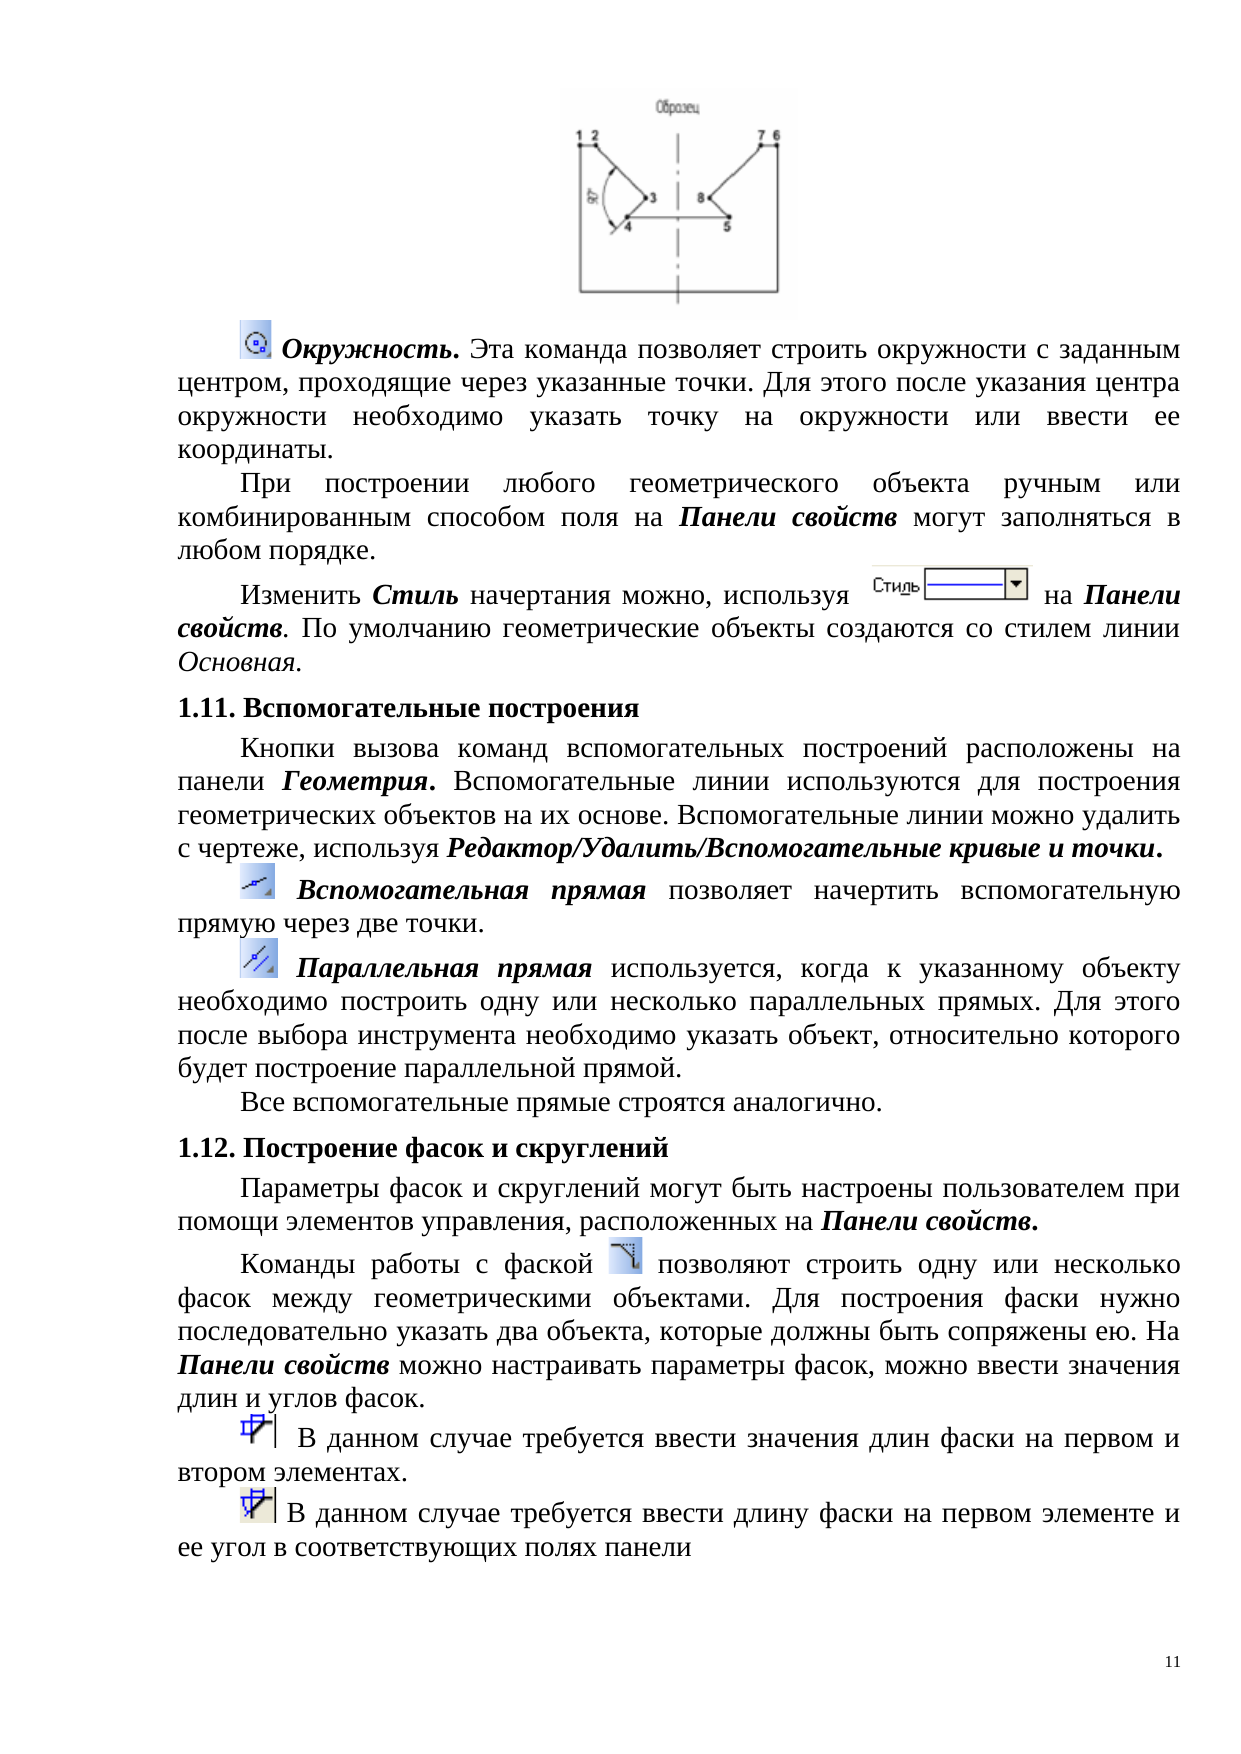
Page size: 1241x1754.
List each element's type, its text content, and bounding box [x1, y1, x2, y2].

text Все вспомогательные прямые строятся аналогично. [177, 1084, 1181, 1118]
picture [239, 938, 278, 978]
picture [239, 320, 272, 359]
picture [560, 88, 799, 320]
text Изменить Стиль начертания можно, используя на Панели свойств. По умолчанию геометрические объекты создаются со стилем линии Основная. [177, 566, 1181, 677]
text При построении любого геометрического объекта ручным или комбинированным способом поля на Панели свойств могут заполняться в любом порядке. [177, 465, 1181, 566]
text Параллельная прямая используется, когда к указанному объекту необходимо построить одну или несколько параллельных прямых. Для этого после выбора инструмента необходимо указать объект, относительно которого будет построение параллельной прямой. [177, 939, 1181, 1084]
text Кнопки вызова команд вспомогательных построений расположены на панели Геометрия. Вспомогательные линии используются для построения геометрических объектов на их основе. Вспомогательные линии можно удалить с чертеже, используя Редактор/Удалить/Вспомогательные кривые и точки. [177, 730, 1181, 864]
text В данном случае требуется ввести значения длин фаски на первом и втором элементах. [177, 1414, 1181, 1487]
picture [239, 1414, 277, 1448]
subtitle 1.12. Построение фасок и скруглений [177, 1130, 1181, 1164]
picture [239, 1487, 277, 1523]
text В данном случае требуется ввести длину фаски на первом элементе и ее угол в соответствующих полях панели [177, 1487, 1181, 1562]
picture [871, 565, 1033, 605]
text Вспомогательная прямая позволяет начертить вспомогательную прямую через две точки. [177, 864, 1181, 939]
picture [239, 863, 275, 899]
text Команды работы с фаской позволяют строить одну или несколько фасок между геометрическими объектами. Для построения фаски нужно последовательно указать два объекта, которые должны быть сопряжены ею. На Панели свойств можно настраивать параметры фасок, можно ввести значения длин и углов фасок. [177, 1237, 1181, 1414]
text Параметры фасок и скруглений могут быть настроены пользователем при помощи элементов управления, расположенных на Панели свойств. [177, 1170, 1181, 1237]
subtitle 1.11. Вспомогательные построения [177, 690, 1181, 723]
text Окружность. Эта команда позволяет строить окружности с заданным центром, проходящие через указанные точки. Для этого после указания центра окружности необходимо указать точку на окружности или ввести ее координаты. [177, 320, 1181, 465]
picture [608, 1237, 643, 1274]
